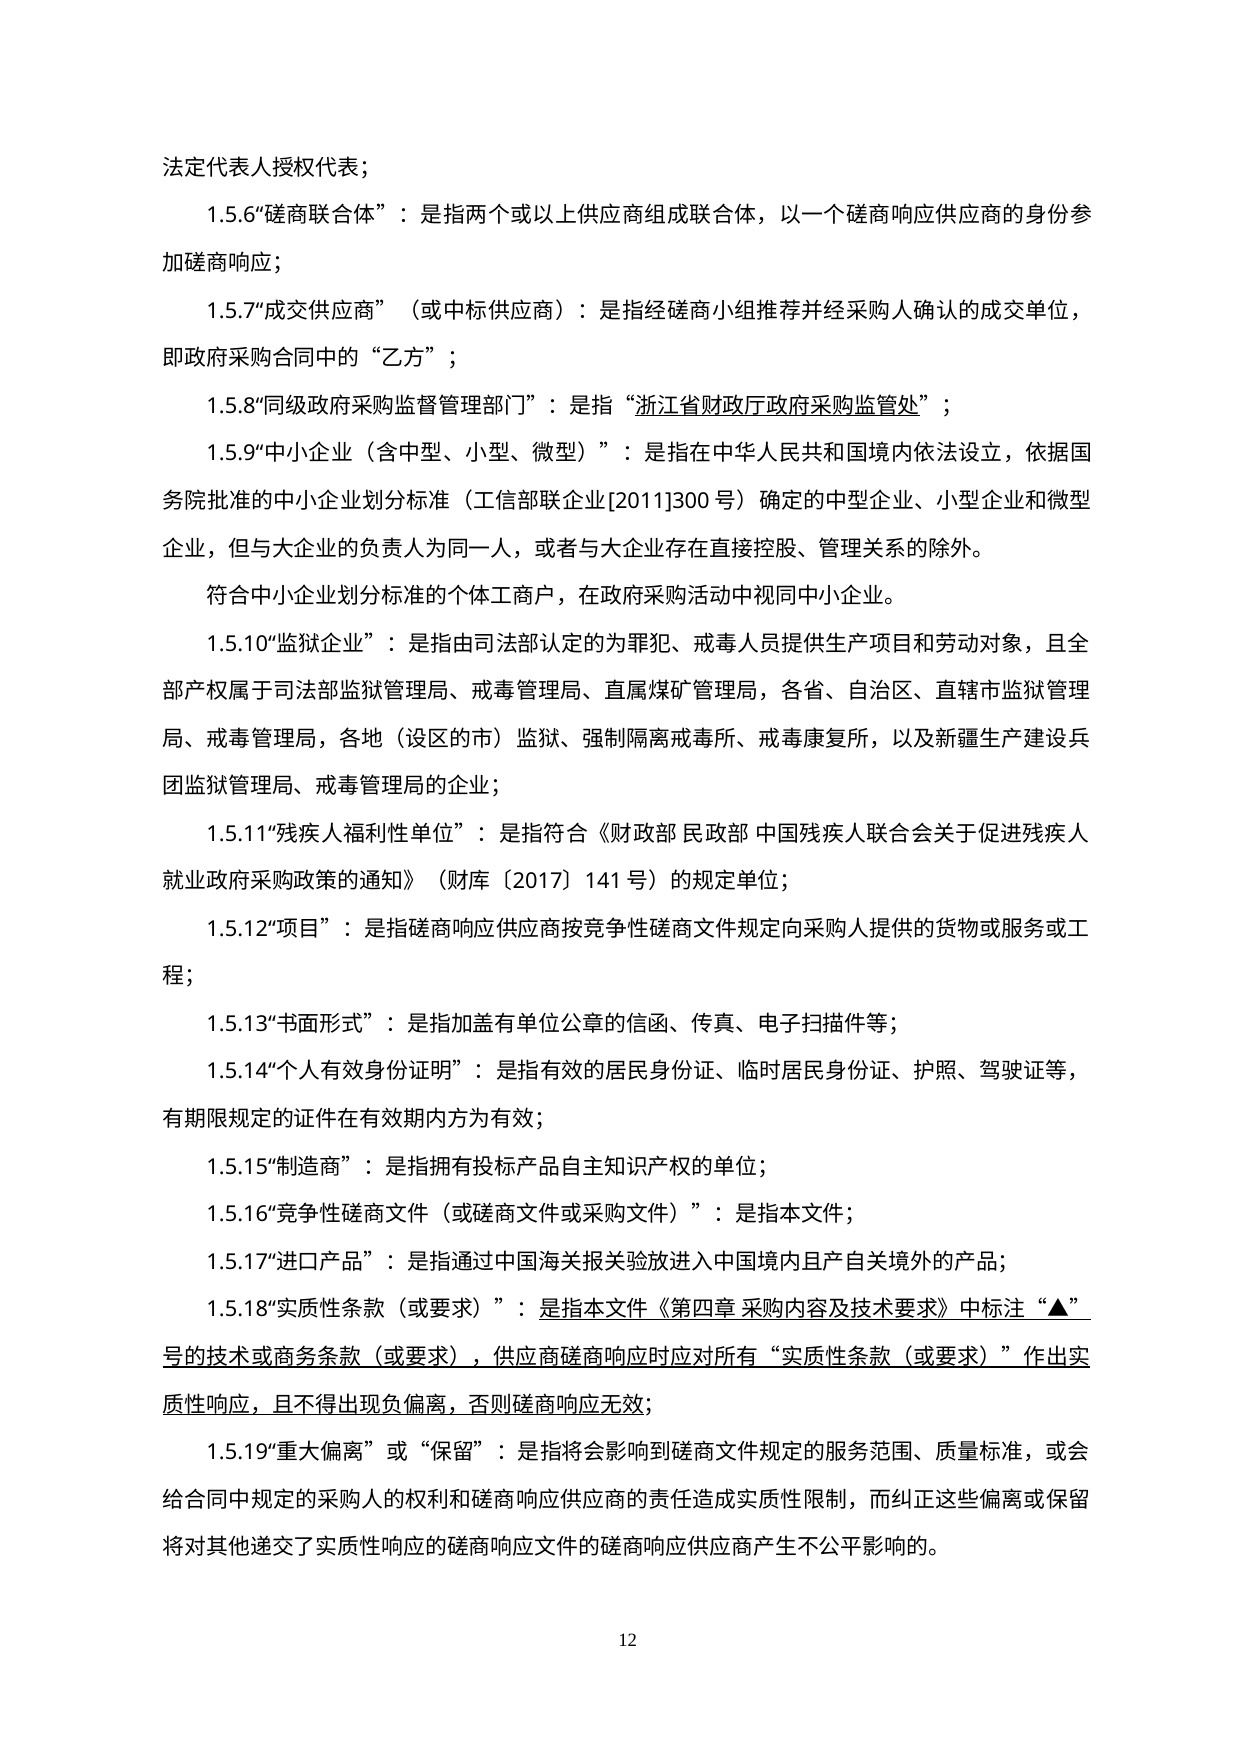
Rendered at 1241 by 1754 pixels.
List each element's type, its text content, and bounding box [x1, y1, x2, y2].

text 1.5.6“磋商联合体”：是指两个或以上供应商组成联合体，以一个磋商响应供应商的身份参加磋商响应； [162, 197, 1093, 277]
text 1.5.11“残疾人福利性单位”：是指符合《财政部 民政部 中国残疾人联合会关于促进残疾人就业政府采购政策的通知》（财库〔2017〕141号）的规定单位； [162, 816, 1093, 895]
text 1.5.17“进口产品”：是指通过中国海关报关验放进入中国境内且产自关境外的产品； [162, 1244, 1093, 1276]
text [162, 150, 1093, 182]
text 1.5.16“竞争性磋商文件（或磋商文件或采购文件）”：是指本文件； [162, 1196, 1093, 1228]
text 1.5.14“个人有效身份证明”：是指有效的居民身份证、临时居民身份证、护照、驾驶证等，有期限规定的证件在有效期内方为有效； [162, 1053, 1093, 1133]
text 1.5.19“重大偏离”或“保留”：是指将会影响到磋商文件规定的服务范围、质量标准，或会给合同中规定的采购人的权利和磋商响应供应商的责任造成实质性限制，而纠正这些偏离或保留将对其他递交了实质性响应的磋商响应文件的磋商响应供应商产生不公平影响的。 [162, 1434, 1093, 1561]
text 1.5.8“同级政府采购监督管理部门”：是指“浙江省财政厅政府采购监管处”； [162, 388, 1093, 419]
text 1.5.18“实质性条款（或要求）”：是指本文件《第四章 采购内容及技术要求》中标注“▲”号的技术或商务条款（或要求），供应商磋商响应时应对所有“实质性条款（或要求）”作出实质性响应，且不得出现负偏离，否则磋商响应无效； [162, 1291, 1093, 1418]
text 符合中小企业划分标准的个体工商户，在政府采购活动中视同中小企业。 [162, 578, 1093, 610]
text 1.5.9“中小企业（含中型、小型、微型）”：是指在中华人民共和国境内依法设立，依据国务院批准的中小企业划分标准（工信部联企业[2011]300号）确定的中型企业、小型企业和微型企业，但与大企业的负责人为同一人，或者与大企业存在直接控股、管理关系的除外。 [162, 435, 1093, 562]
text 1.5.12“项目”：是指磋商响应供应商按竞争性磋商文件规定向采购人提供的货物或服务或工程； [162, 911, 1093, 990]
text 1.5.13“书面形式”：是指加盖有单位公章的信函、传真、电子扫描件等； [162, 1006, 1093, 1038]
text 1.5.15“制造商”：是指拥有投标产品自主知识产权的单位； [162, 1149, 1093, 1180]
text 1.5.7“成交供应商”（或中标供应商）：是指经磋商小组推荐并经采购人确认的成交单位，即政府采购合同中的“乙方”； [162, 293, 1093, 372]
text 1.5.10“监狱企业”：是指由司法部认定的为罪犯、戒毒人员提供生产项目和劳动对象，且全部产权属于司法部监狱管理局、戒毒管理局、直属煤矿管理局，各省、自治区、直辖市监狱管理局、戒毒管理局，各地（设区的市）监狱、强制隔离戒毒所、戒毒康复所，以及新疆生产建设兵团监狱管理局、戒毒管理局的企业； [162, 626, 1093, 800]
